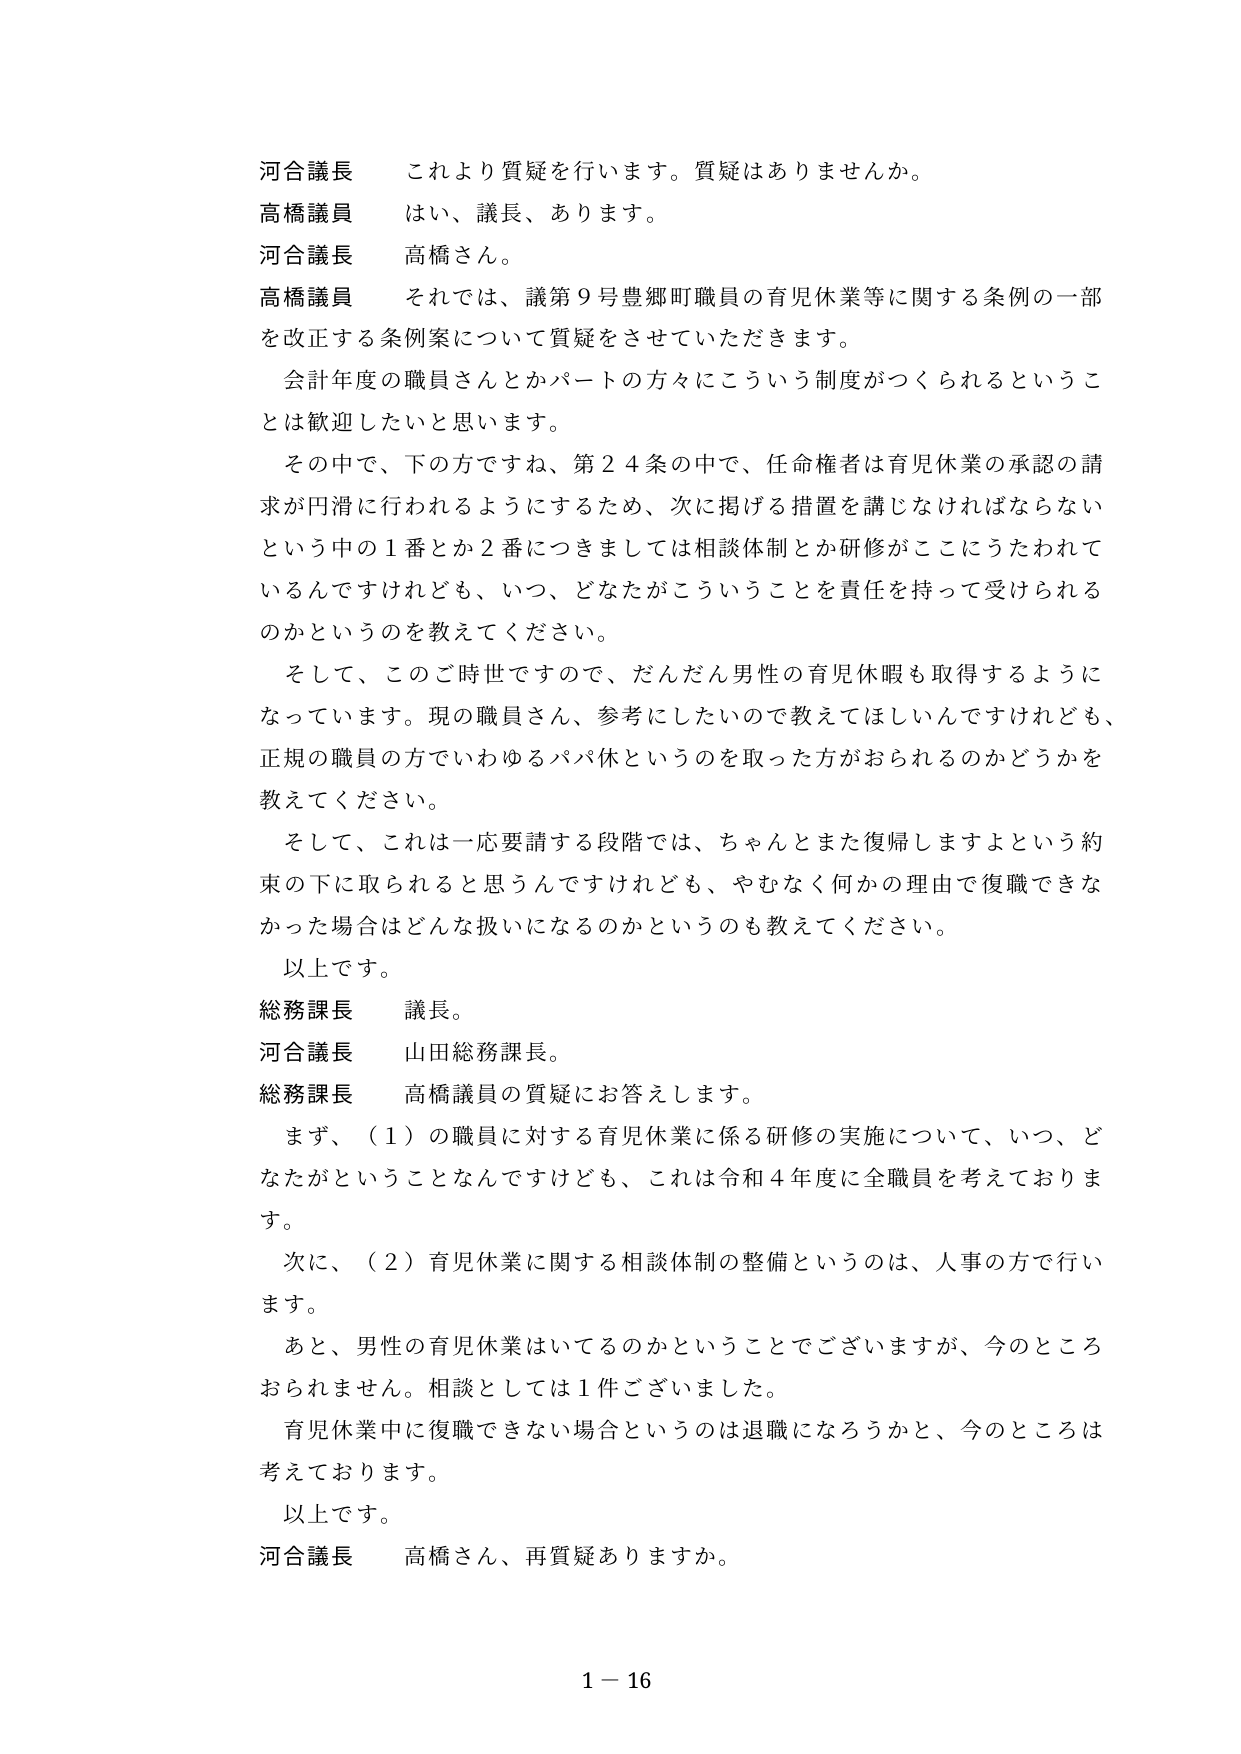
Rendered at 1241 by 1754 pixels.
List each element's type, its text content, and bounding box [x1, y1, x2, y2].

text 総務課長 議長。 [138, 988, 1105, 1030]
text 河合議長 山田総務課長。 [138, 1030, 1105, 1072]
text 以上です。 [259, 1492, 1105, 1534]
text 河合議長 高橋さん。 [138, 232, 1105, 274]
text あと、男性の育児休業はいてるのかということでございますが、今のところおられません。相談としては１件ございました。 [259, 1324, 1105, 1408]
text 育児休業中に復職できない場合というのは退職になろうかと、今のところは考えております。 [259, 1408, 1105, 1492]
text 河合議長 これより質疑を行います。質疑はありませんか。 [138, 148, 1105, 191]
text 以上です。 [259, 946, 1105, 988]
text そして、このご時世ですので、だんだん男性の育児休暇も取得するようになっています。現の職員さん、参考にしたいので教えてほしいんですけれども、正規の職員の方でいわゆるパパ休というのを取った方がおられるのかどうかを教えてください。 [259, 652, 1105, 820]
text その中で、下の方ですね、第２４条の中で、任命権者は育児休業の承認の請求が円滑に行われるようにするため、次に掲げる措置を講じなければならないという中の１番とか２番につきましては相談体制とか研修がここにうたわれているんですけれども、いつ、どなたがこういうことを責任を持って受けられるのかというのを教えてください。 [259, 442, 1105, 652]
text 高橋議員 はい、議長、あります。 [138, 191, 1105, 232]
text 高橋議員 それでは、議第９号豊郷町職員の育児休業等に関する条例の一部を改正する条例案について質疑をさせていただきます。 [138, 274, 1105, 358]
text 次に、（２）育児休業に関する相談体制の整備というのは、人事の方で行います。 [259, 1240, 1105, 1324]
text そして、これは一応要請する段階では、ちゃんとまた復帰しますよという約束の下に取られると思うんですけれども、やむなく何かの理由で復職できなかった場合はどんな扱いになるのかというのも教えてください。 [259, 820, 1105, 946]
text 河合議長 高橋さん、再質疑ありますか。 [138, 1534, 1105, 1576]
text 総務課長 高橋議員の質疑にお答えします。 [138, 1072, 1105, 1114]
text 会計年度の職員さんとかパートの方々にこういう制度がつくられるということは歓迎したいと思います。 [259, 358, 1105, 442]
text まず、（１）の職員に対する育児休業に係る研修の実施について、いつ、どなたがということなんですけども、これは令和４年度に全職員を考えております。 [259, 1114, 1105, 1240]
